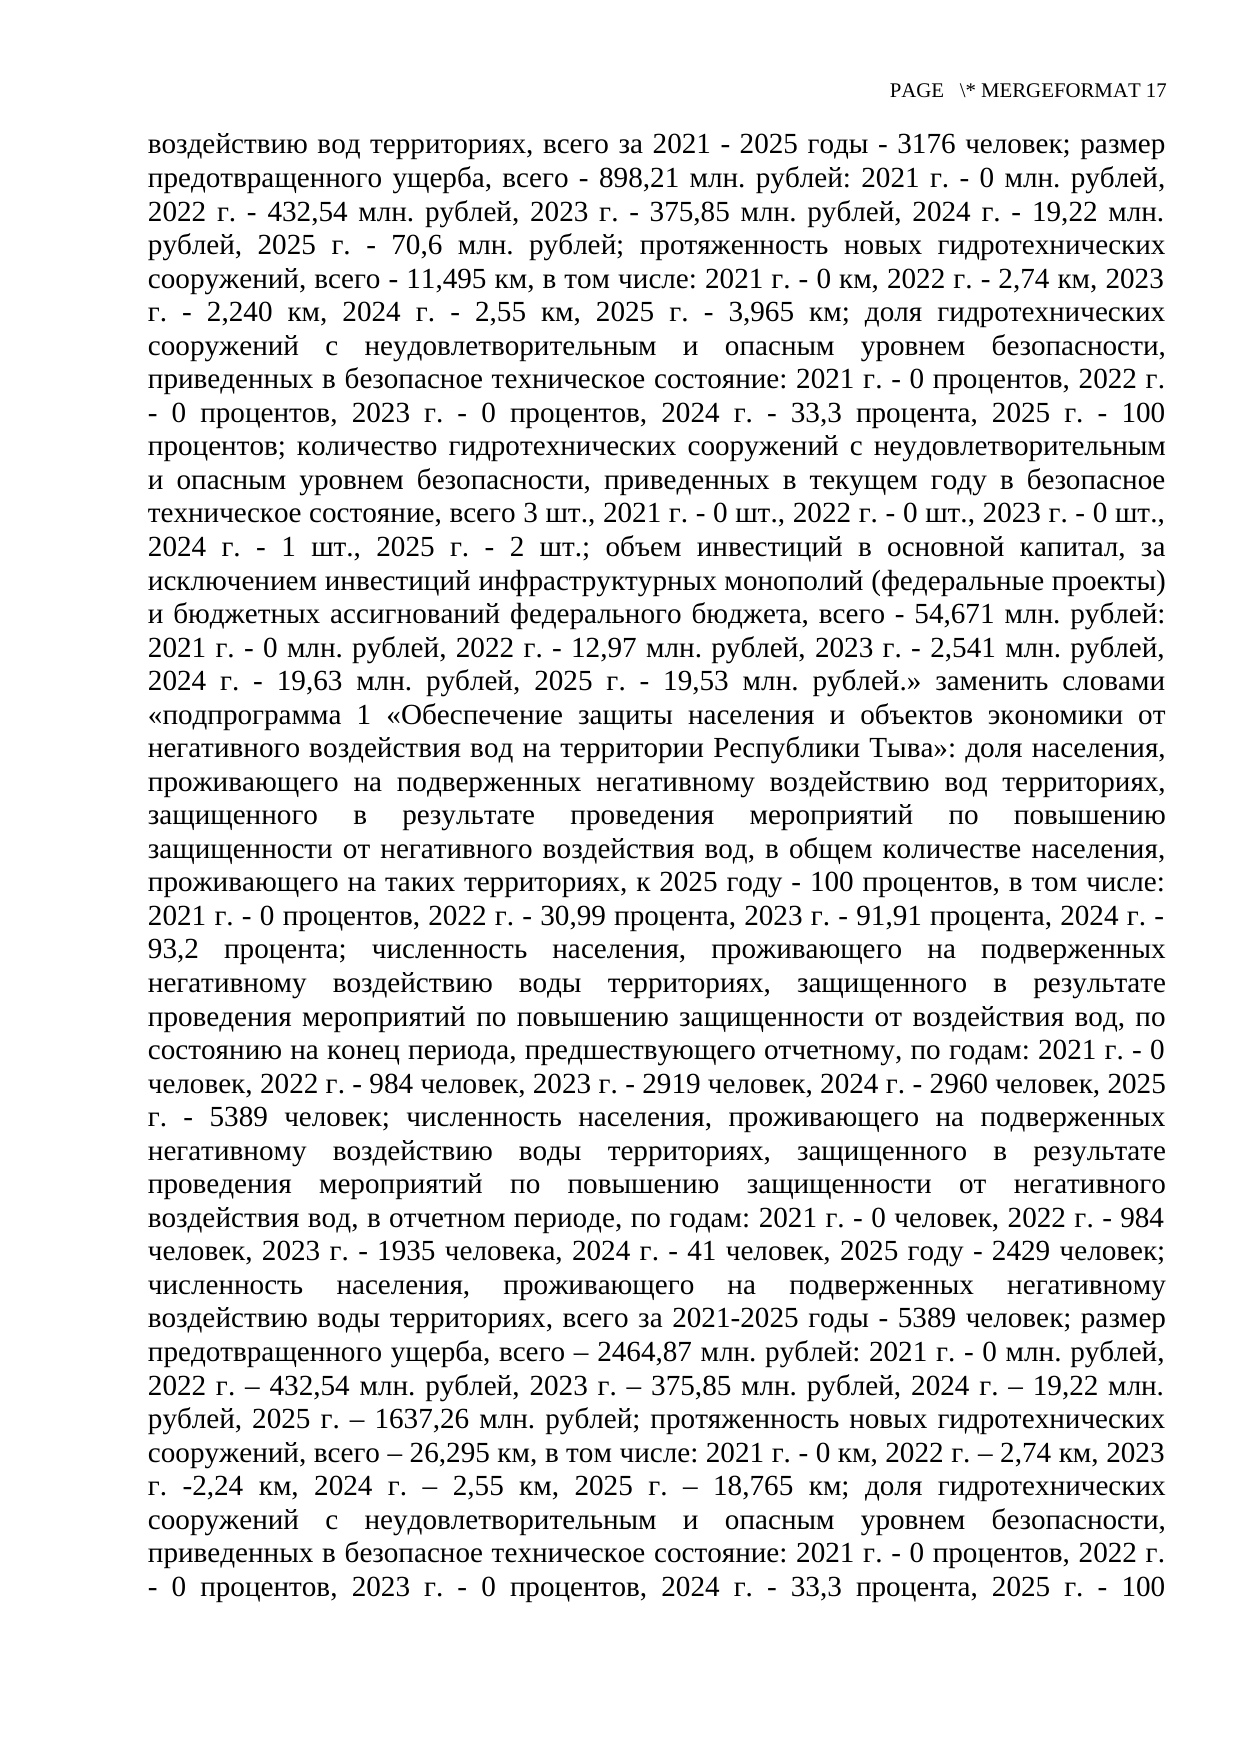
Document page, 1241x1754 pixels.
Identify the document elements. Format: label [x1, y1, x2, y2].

text [148, 127, 1167, 1602]
